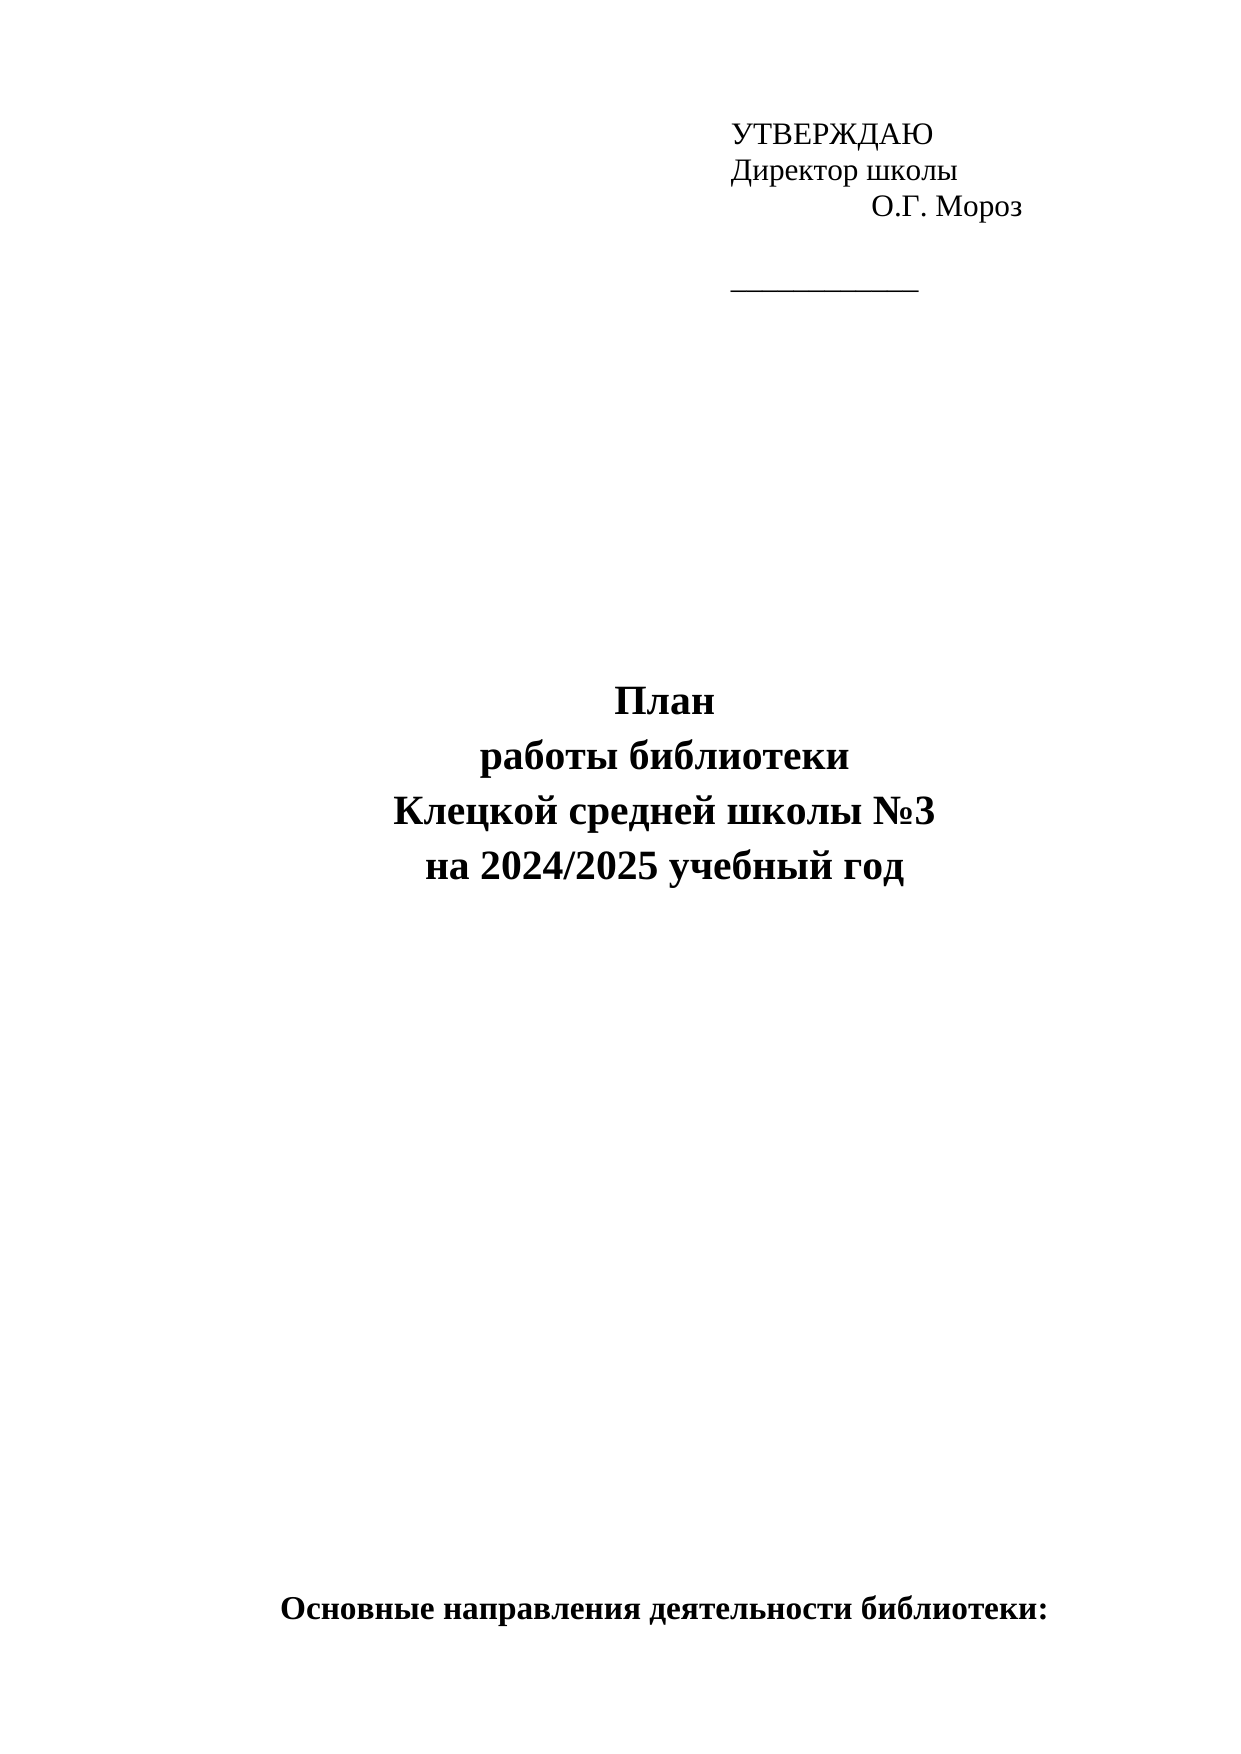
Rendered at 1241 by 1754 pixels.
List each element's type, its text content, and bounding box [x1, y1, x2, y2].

text Клецкой средней школы №3 [74, 786, 1152, 833]
text План [74, 675, 1152, 723]
text на 2024/2025 учебный год [74, 841, 1152, 889]
text Директор школы [74, 151, 1152, 187]
text работы библиотеки [74, 731, 1152, 778]
text ____________ [74, 259, 1152, 295]
text Основные направления деятельности библиотеки: [177, 1588, 1152, 1627]
text О.Г. Мороз [74, 187, 1152, 223]
text УТВЕРЖДАЮ [74, 115, 1152, 151]
